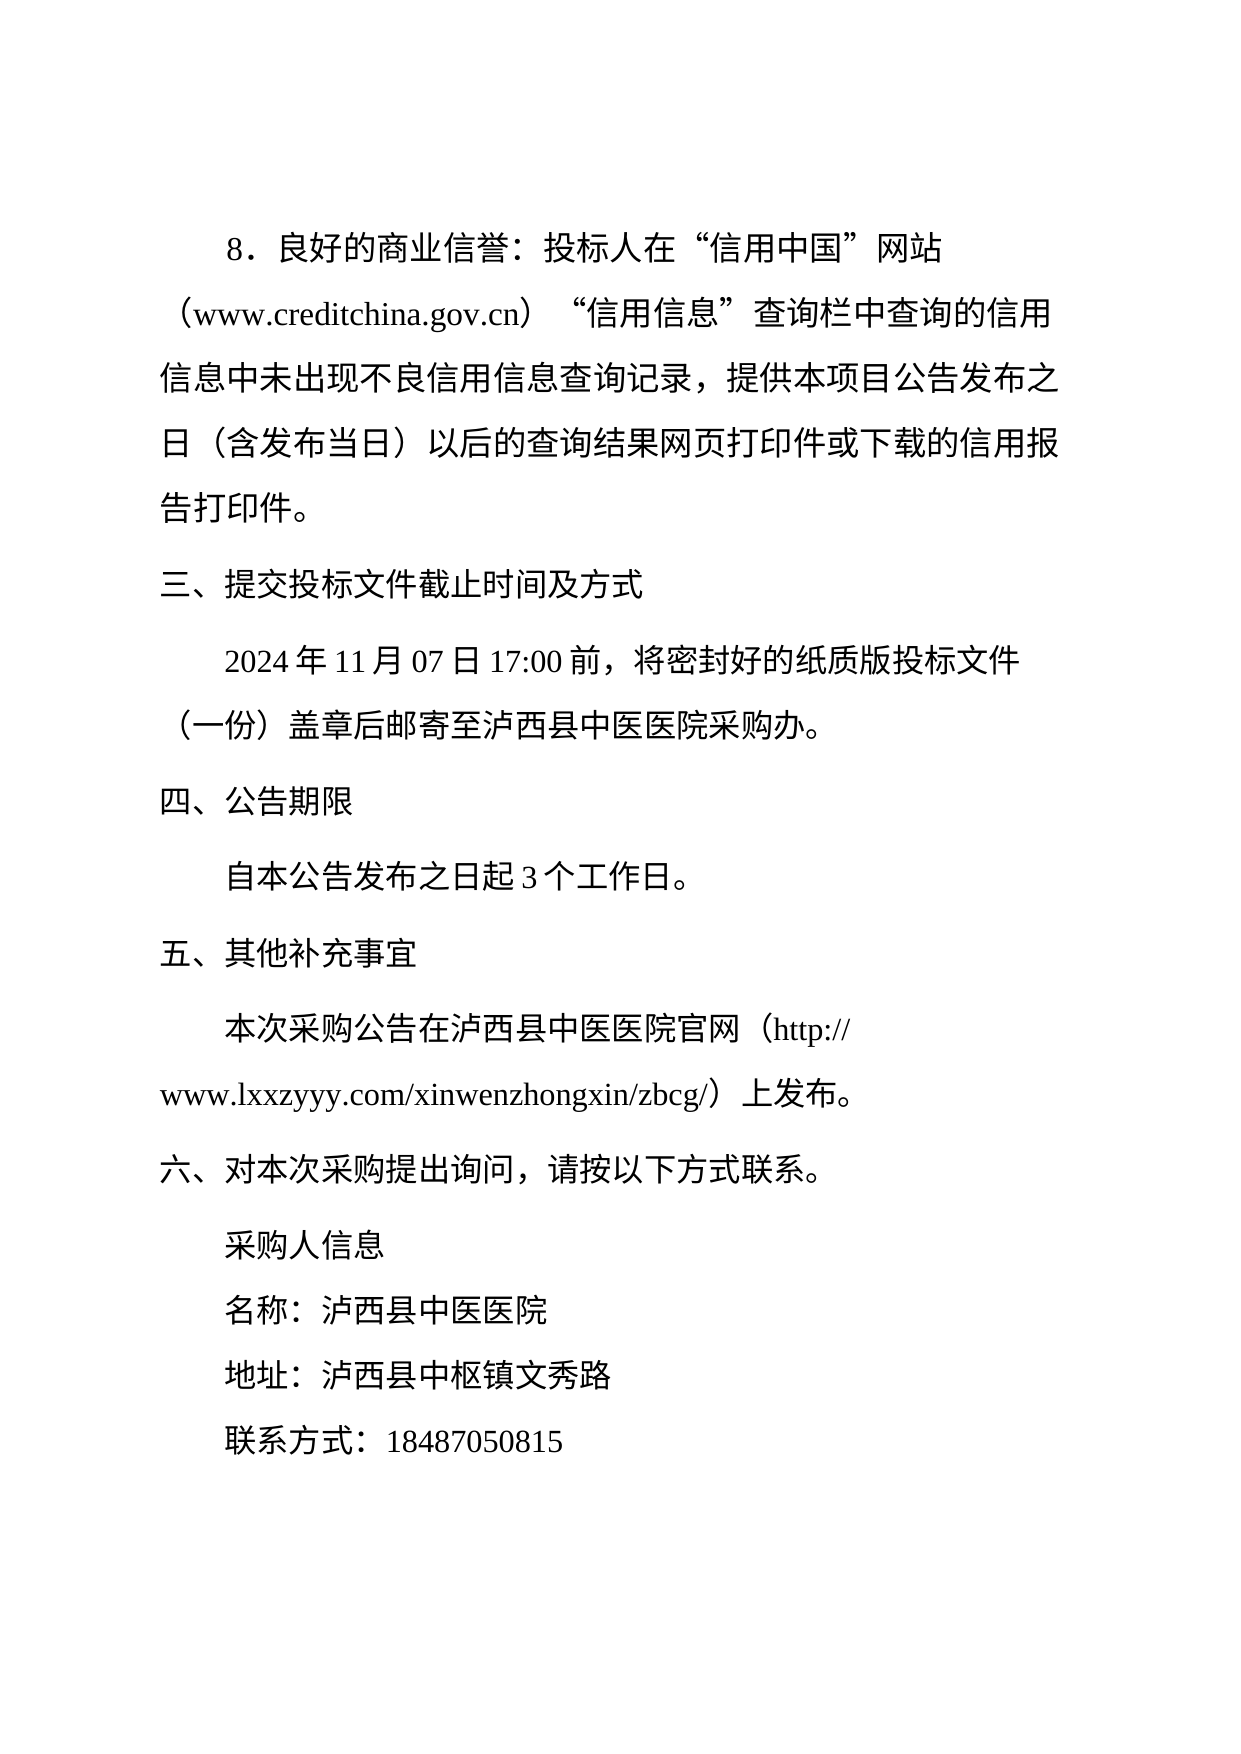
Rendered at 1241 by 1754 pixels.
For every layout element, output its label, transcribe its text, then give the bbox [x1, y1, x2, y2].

text 五、其他补充事宜 [159, 918, 1081, 983]
list 良好的商业信誉：投标人在“信用中国”网站（www.creditchina.gov.cn）“信用信息”查询栏中查询的信用信息中未出现不良信用信息查询记录，提供本项目公告发布之日（含发布当日）以后的查询结果网页打印件或下载的信用报告打印件。 [159, 214, 1081, 539]
text 名称：泸西县中医医院 [159, 1276, 1081, 1341]
text 地址：泸西县中枢镇文秀路 [159, 1341, 1081, 1406]
text 本次采购公告在泸西县中医医院官网（http://www.lxxzyyy.com/xinwenzhongxin/zbcg/）上发布。 [159, 994, 1081, 1124]
text 三、提交投标文件截止时间及方式 [159, 549, 1081, 614]
text 采购人信息 [159, 1211, 1081, 1276]
text 四、公告期限 [159, 766, 1081, 831]
text 联系方式：18487050815 [159, 1406, 1081, 1471]
text 六、对本次采购提出询问，请按以下方式联系。 [159, 1135, 1081, 1200]
text 自本公告发布之日起3个工作日。 [159, 842, 1081, 907]
text 2024年11月07日17:00前，将密封好的纸质版投标文件（一份）盖章后邮寄至泸西县中医医院采购办。 [159, 626, 1081, 756]
